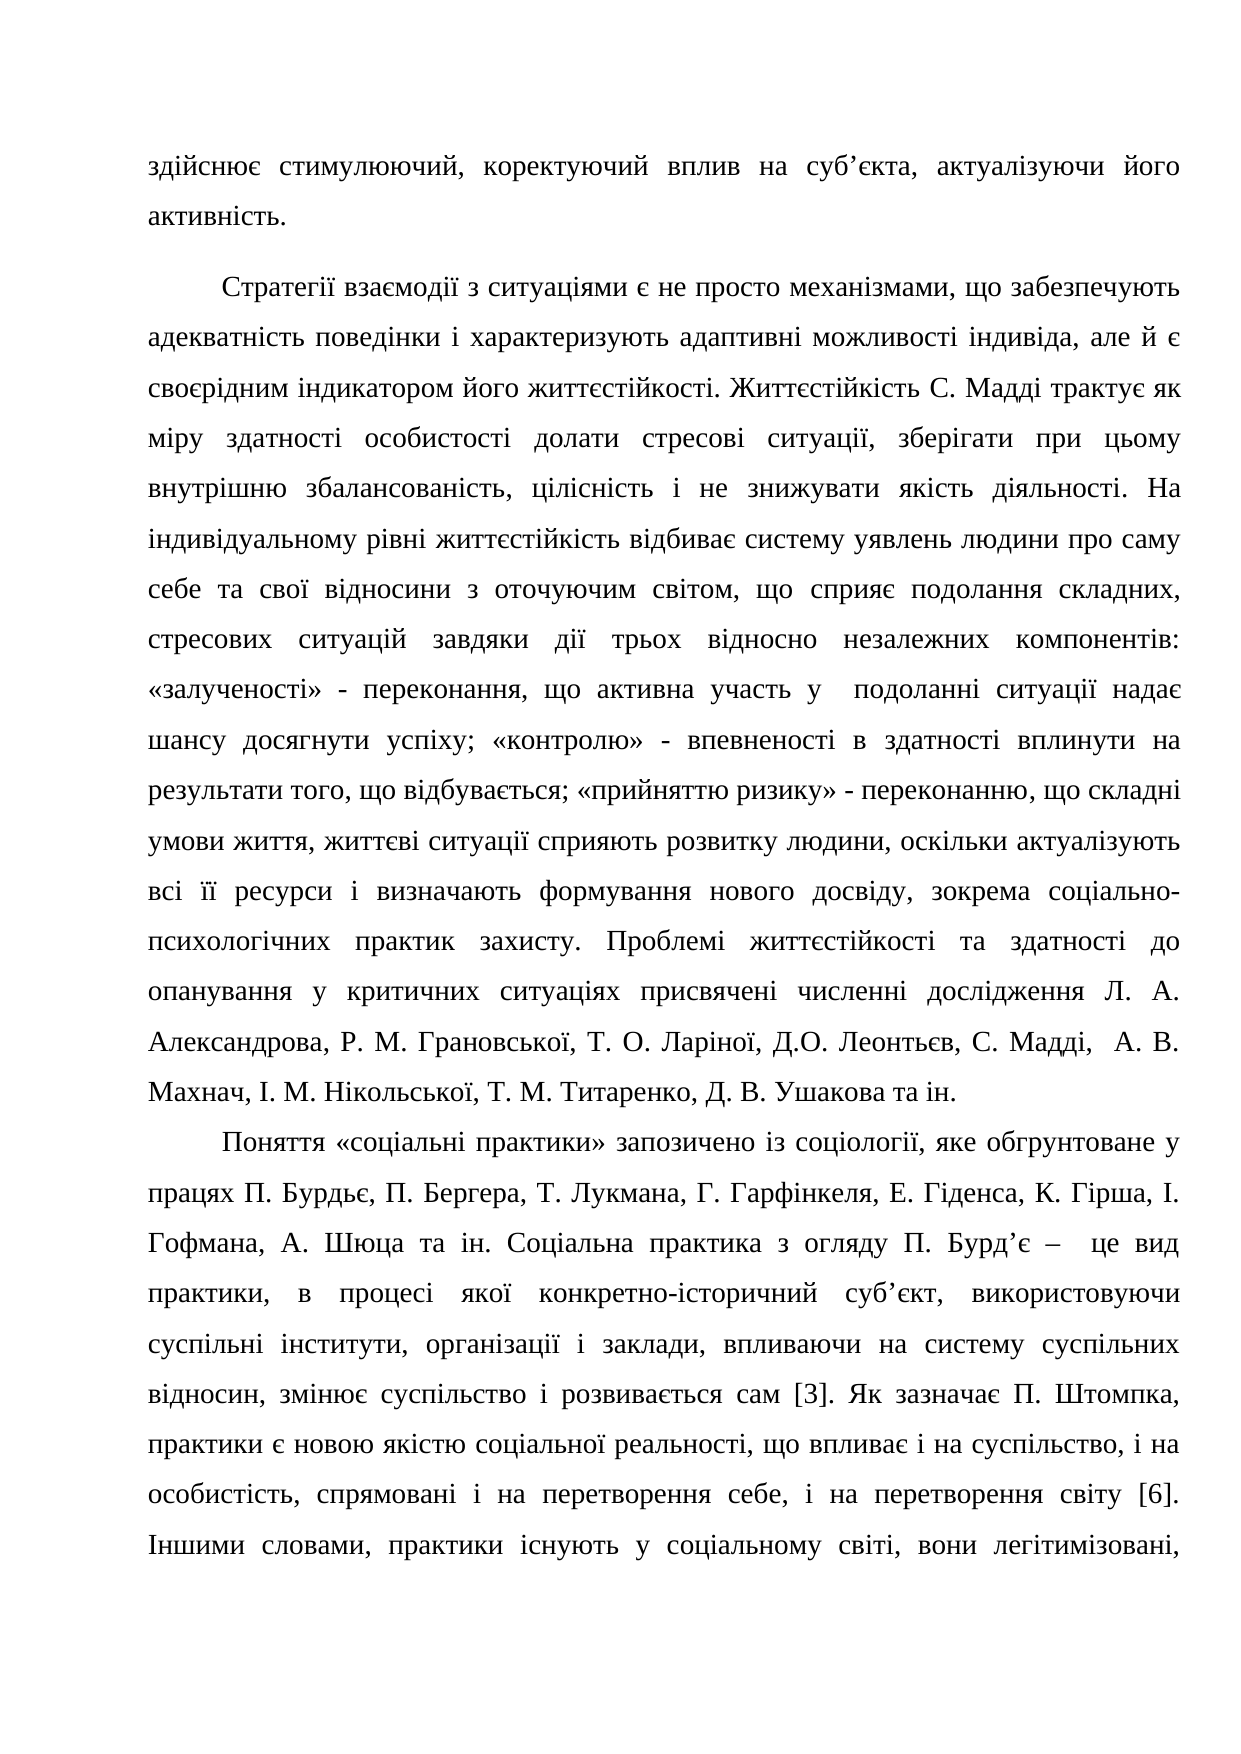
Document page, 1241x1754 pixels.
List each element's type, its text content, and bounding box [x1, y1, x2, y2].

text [148, 1124, 1181, 1561]
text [148, 148, 1181, 232]
text Стратегії взаємодії з ситуаціями є не просто механізмами, що забезпечують адекватність поведінки і характеризують адаптивні можливості індивіда, але й є своєрідним індикатором його життєстійкості. Життєстійкість С. Мадді трактує як міру здатності особистості долати стресові ситуації, зберігати при цьому внутрішню збалансованість, цілісність і не знижувати якість діяльності. На індивідуальному рівні життєстійкість відбиває систему уявлень людини про саму себе та свої відносини з оточуючим світом, що сприяє подолання складних, стресових ситуацій завдяки дії трьох відносно незалежних компонентів: «залученості» - переконання, що активна участь у подоланні ситуації надає шансу досягнути успіху; «контролю» - впевненості в здатності вплинути на результати того, що відбувається; «прийняттю ризику» - переконанню, що складні умови життя, життєві ситуації сприяють розвитку людини, оскільки актуалізують всі її ресурси і визначають формування нового досвіду, зокрема соціально-психологічних практик захисту. Проблемі життєстійкості та здатності до опанування у критичних ситуаціях присвячені численні дослідження Л. А. Александрова, Р. М. Грановської, Т. О. Ларіної, Д.О. Леонтьєв, С. Мадді, А. В. Махнач, І. М. Нікольської, Т. М. Титаренко, Д. В. Ушакова та ін. [148, 269, 1181, 1108]
